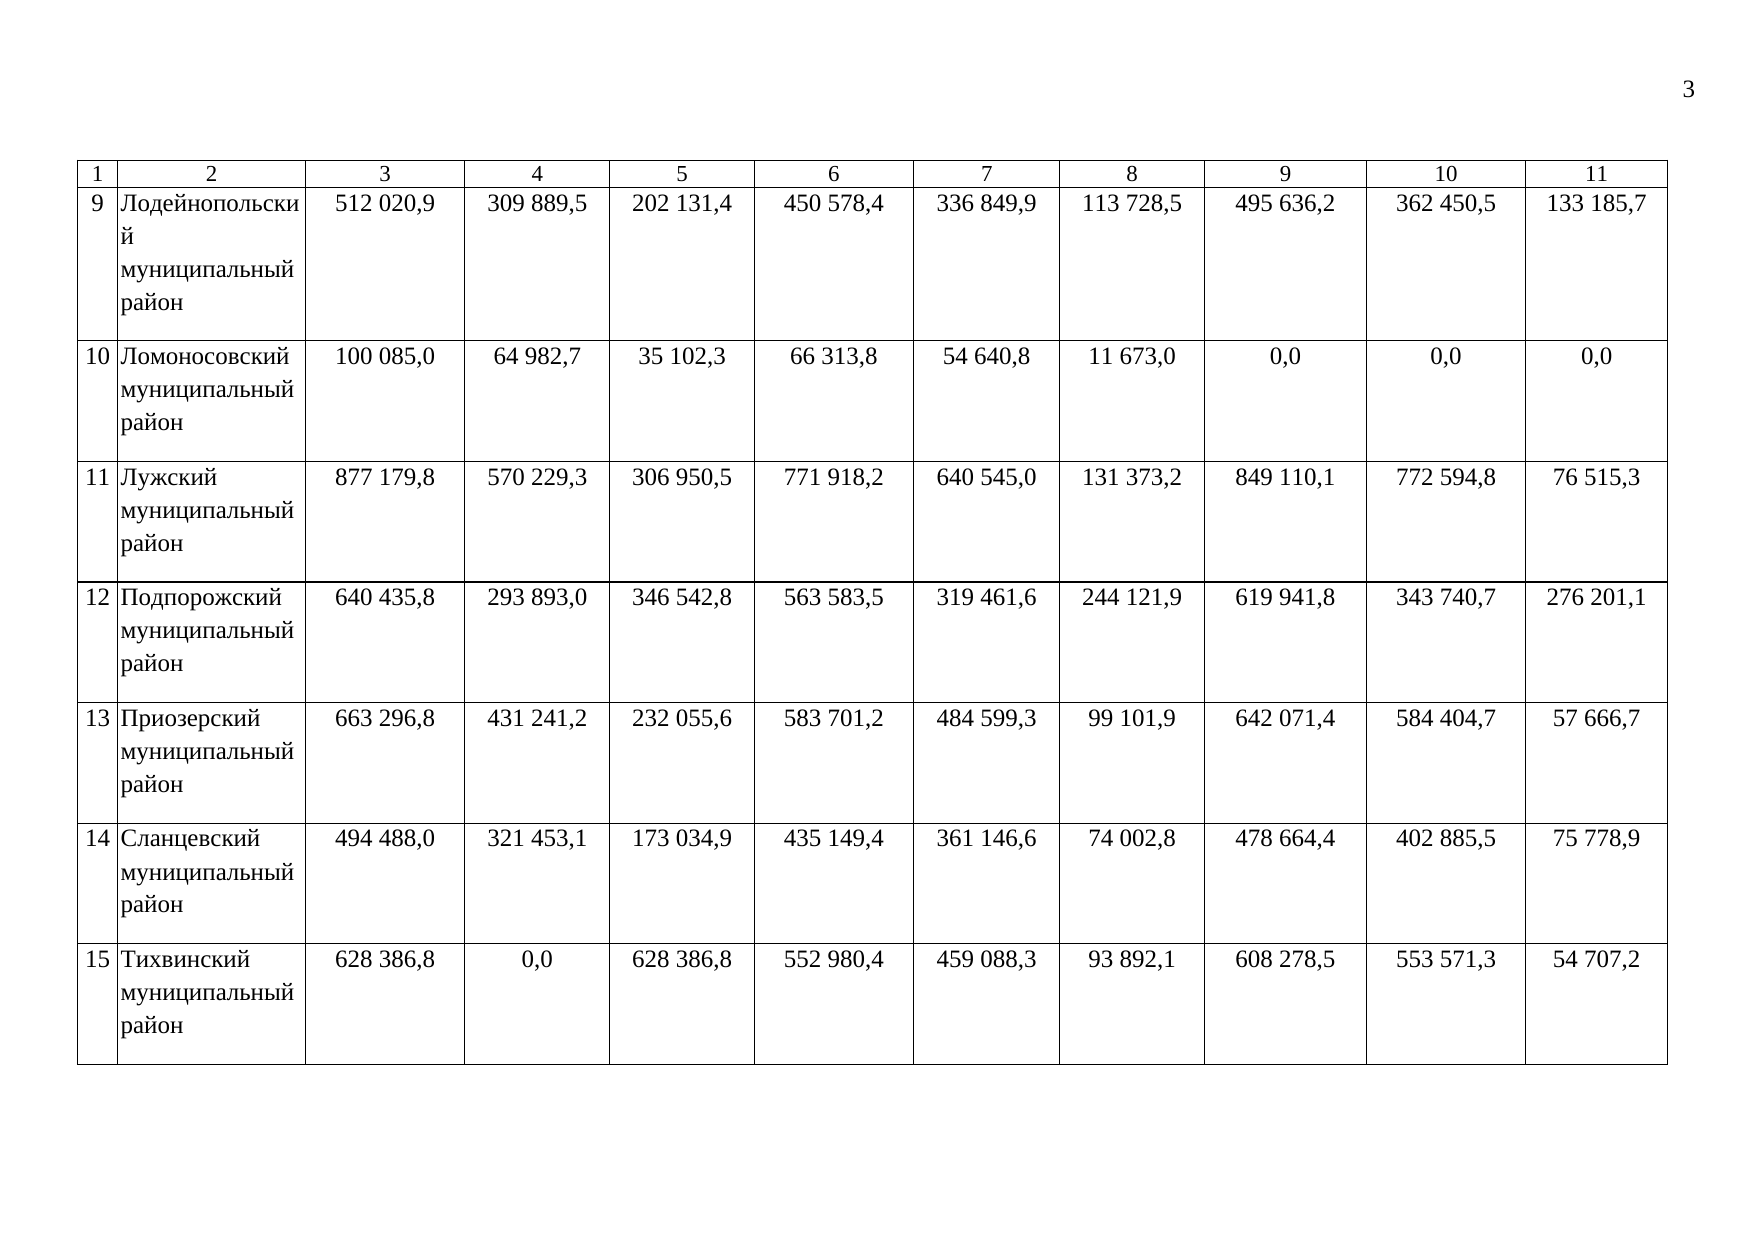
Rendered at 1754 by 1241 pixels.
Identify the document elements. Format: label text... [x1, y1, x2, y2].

table_cell 361 146,6 [914, 824, 1059, 943]
table_cell 608 278,5 [1205, 944, 1366, 1063]
table_header 10 [1367, 161, 1525, 187]
table_cell 362 450,5 [1367, 188, 1525, 340]
table_cell 583 701,2 [755, 703, 913, 822]
table_cell 343 740,7 [1367, 583, 1525, 702]
table_cell Приозерский муниципальный район [118, 703, 305, 822]
table_cell 93 892,1 [1060, 944, 1204, 1063]
table_cell 642 071,4 [1205, 703, 1366, 822]
table_cell 309 889,5 [465, 188, 609, 340]
table_cell 319 461,6 [914, 583, 1059, 702]
table_cell Подпорожский муниципальный район [118, 583, 305, 702]
table_cell 10 [78, 341, 117, 461]
table_cell Тихвинский муниципальный район [118, 944, 305, 1063]
table_cell 202 131,4 [610, 188, 754, 340]
table_cell 450 578,4 [755, 188, 913, 340]
table_cell 57 666,7 [1526, 703, 1667, 822]
table_header 8 [1060, 161, 1204, 187]
table_cell 15 [78, 944, 117, 1063]
table_header 7 [914, 161, 1059, 187]
table_cell 75 778,9 [1526, 824, 1667, 943]
table_header 2 [118, 161, 305, 187]
table_cell 54 640,8 [914, 341, 1059, 461]
table_cell 0,0 [1526, 341, 1667, 461]
table_cell 435 149,4 [755, 824, 913, 943]
table_cell 484 599,3 [914, 703, 1059, 822]
table_cell 628 386,8 [306, 944, 464, 1063]
table_cell 321 453,1 [465, 824, 609, 943]
table_cell 99 101,9 [1060, 703, 1204, 822]
table_cell 570 229,3 [465, 462, 609, 581]
table_cell 232 055,6 [610, 703, 754, 822]
table_cell 772 594,8 [1367, 462, 1525, 581]
table_cell 14 [78, 824, 117, 943]
table_cell 64 982,7 [465, 341, 609, 461]
table_cell 877 179,8 [306, 462, 464, 581]
table_cell Ломоносовский муниципальный район [118, 341, 305, 461]
table_cell 494 488,0 [306, 824, 464, 943]
table_cell 113 728,5 [1060, 188, 1204, 340]
table_header 6 [755, 161, 913, 187]
table_cell 0,0 [1367, 341, 1525, 461]
table_cell 244 121,9 [1060, 583, 1204, 702]
table_cell 133 185,7 [1526, 188, 1667, 340]
table_cell 54 707,2 [1526, 944, 1667, 1063]
table_cell 35 102,3 [610, 341, 754, 461]
table_cell 12 [78, 583, 117, 702]
table_cell 173 034,9 [610, 824, 754, 943]
table_cell 771 918,2 [755, 462, 913, 581]
table_cell 495 636,2 [1205, 188, 1366, 340]
table_cell 66 313,8 [755, 341, 913, 461]
table_cell 552 980,4 [755, 944, 913, 1063]
table_header 5 [610, 161, 754, 187]
table_header 4 [465, 161, 609, 187]
table_cell 0,0 [465, 944, 609, 1063]
table_cell 402 885,5 [1367, 824, 1525, 943]
table_cell Лужский муниципальный район [118, 462, 305, 581]
table_cell 306 950,5 [610, 462, 754, 581]
table_cell 640 545,0 [914, 462, 1059, 581]
table_cell 584 404,7 [1367, 703, 1525, 822]
table_cell 336 849,9 [914, 188, 1059, 340]
table_cell 346 542,8 [610, 583, 754, 702]
table_cell 619 941,8 [1205, 583, 1366, 702]
table_cell 663 296,8 [306, 703, 464, 822]
table_cell 0,0 [1205, 341, 1366, 461]
table_cell 553 571,3 [1367, 944, 1525, 1063]
table_cell 9 [78, 188, 117, 340]
table_cell 74 002,8 [1060, 824, 1204, 943]
table_cell 100 085,0 [306, 341, 464, 461]
table_cell 478 664,4 [1205, 824, 1366, 943]
table_header 3 [306, 161, 464, 187]
table_cell 563 583,5 [755, 583, 913, 702]
table_header 11 [1526, 161, 1667, 187]
table_cell 293 893,0 [465, 583, 609, 702]
table_cell 131 373,2 [1060, 462, 1204, 581]
table_cell 628 386,8 [610, 944, 754, 1063]
table_cell Сланцевский муниципальный район [118, 824, 305, 943]
table_cell 11 [78, 462, 117, 581]
table_cell 459 088,3 [914, 944, 1059, 1063]
table_header 1 [78, 161, 117, 187]
table_header 9 [1205, 161, 1366, 187]
table_cell 76 515,3 [1526, 462, 1667, 581]
table_cell 512 020,9 [306, 188, 464, 340]
table_cell 13 [78, 703, 117, 822]
table_cell 640 435,8 [306, 583, 464, 702]
table_cell 849 110,1 [1205, 462, 1366, 581]
table_cell 276 201,1 [1526, 583, 1667, 702]
table_cell Лодейнопольский муниципальный район [118, 188, 305, 340]
table_cell 11 673,0 [1060, 341, 1204, 461]
table_cell 431 241,2 [465, 703, 609, 822]
